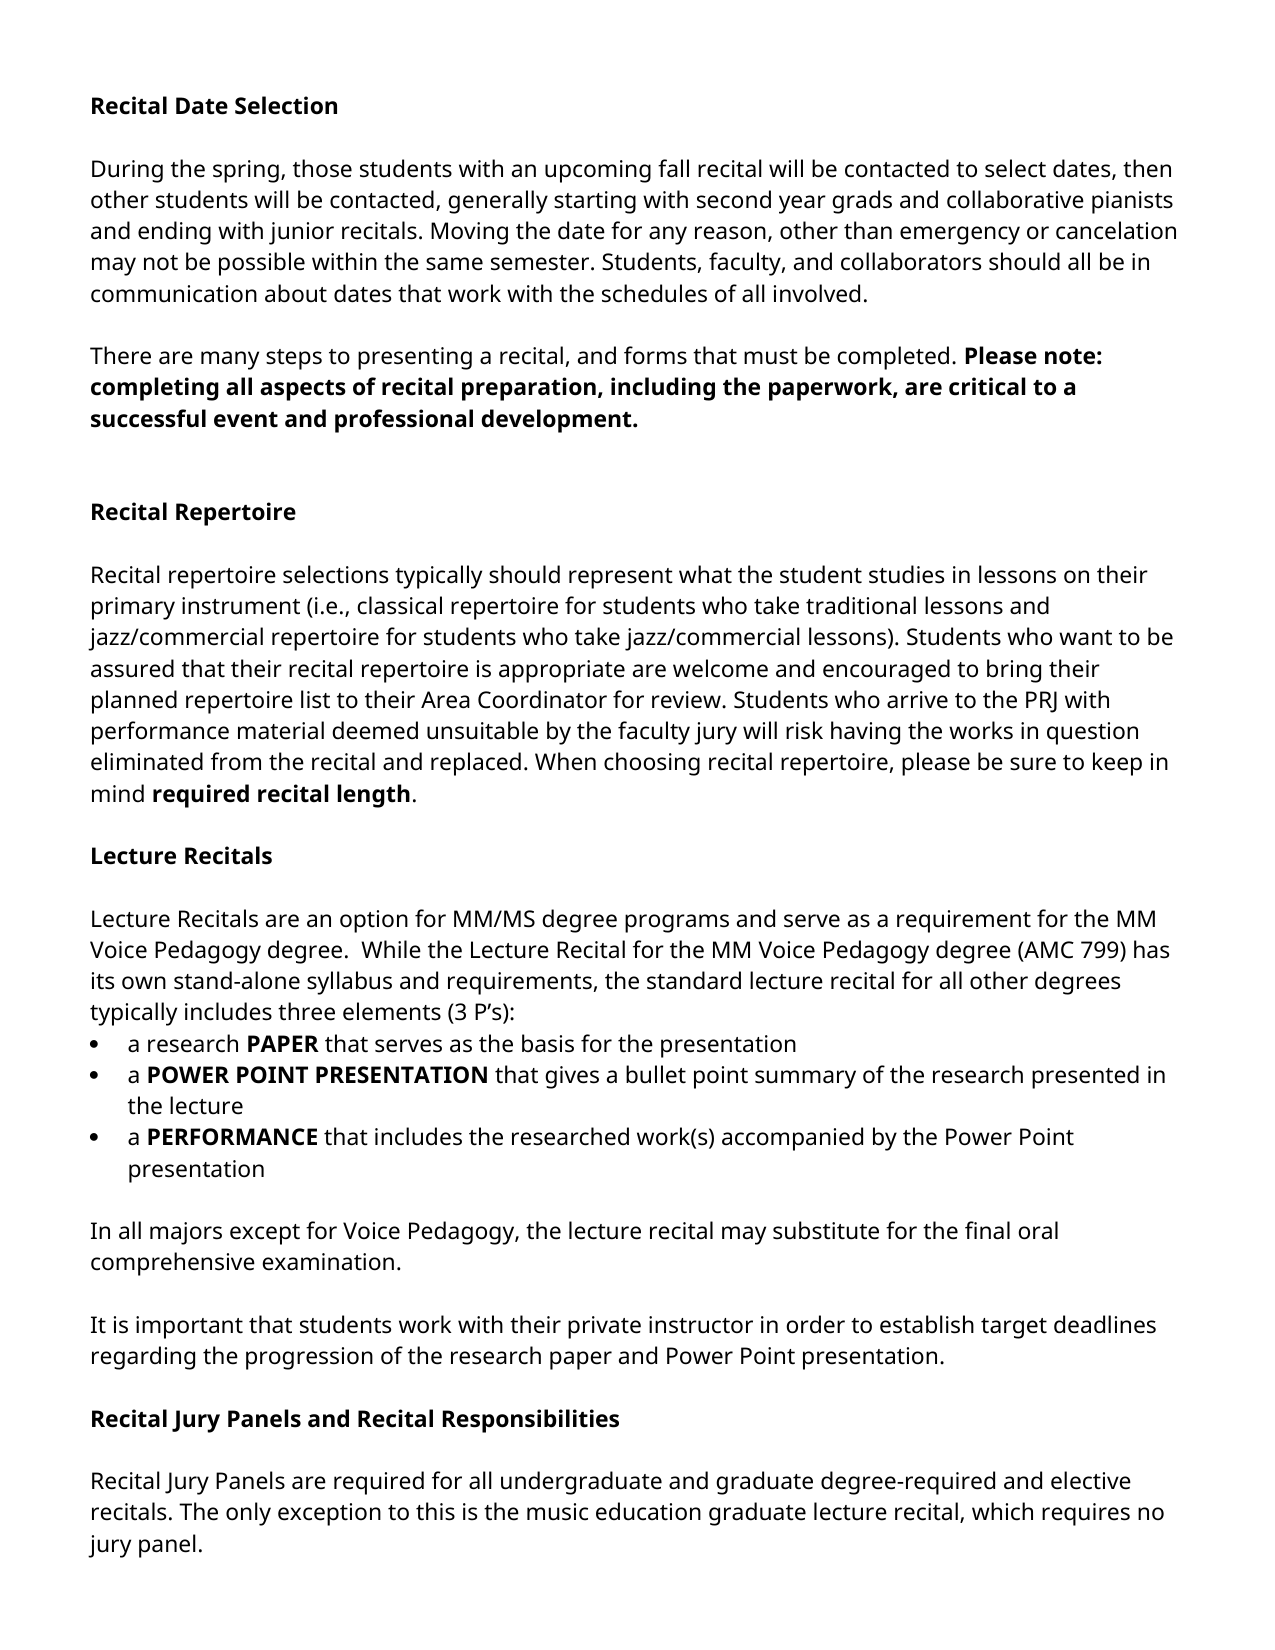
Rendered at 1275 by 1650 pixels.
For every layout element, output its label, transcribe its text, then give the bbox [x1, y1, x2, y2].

text During the spring, those students with an upcoming fall recital will be contacted to select dates, then other students will be contacted, generally starting with second year grads and collaborative pianists and ending with junior recitals. Moving the date for any reason, other than emergency or cancelation may not be possible within the same semester. Students, faculty, and collaborators should all be in communication about dates that work with the schedules of all involved. [90, 152, 1185, 309]
text There are many steps to presenting a recital, and forms that must be completed. Please note: completing all aspects of recital preparation, including the paperwork, are critical to a successful event and professional development. [90, 340, 1185, 434]
list a research PAPER that serves as the basis for the presentation [90, 1027, 1185, 1059]
text Recital repertoire selections typically should represent what the student studies in lessons on their primary instrument (i.e., classical repertoire for students who take traditional lessons and jazz/commercial repertoire for students who take jazz/commercial lessons). Students who want to be assured that their recital repertoire is appropriate are welcome and encouraged to bring their planned repertoire list to their Area Coordinator for review. Students who arrive to the PRJ with performance material deemed unsuitable by the faculty jury will risk having the works in question eliminated from the recital and replaced. When choosing recital repertoire, please be sure to keep in mind required recital length. [90, 559, 1185, 809]
text Lecture Recitals [90, 840, 1185, 871]
text It is important that students work with their private instructor in order to establish target deadlines regarding the progression of the research paper and Power Point presentation. [90, 1309, 1185, 1371]
text Recital Repertoire [90, 496, 1185, 527]
text In all majors except for Voice Pedagogy, the lecture recital may substitute for the final oral comprehensive examination. [90, 1215, 1185, 1277]
text Recital Date Selection [90, 90, 1185, 121]
text Recital Jury Panels are required for all undergraduate and graduate degree-required and elective recitals. The only exception to this is the music education graduate lecture recital, which requires no jury panel. [90, 1465, 1185, 1559]
list a PERFORMANCE that includes the researched work(s) accompanied by the Power Point presentation [90, 1121, 1185, 1184]
list a POWER POINT PRESENTATION that gives a bullet point summary of the research presented in the lecture [90, 1059, 1185, 1121]
text Recital Jury Panels and Recital Responsibilities [90, 1402, 1185, 1434]
text Lecture Recitals are an option for MM/MS degree programs and serve as a requirement for the MM Voice Pedagogy degree. While the Lecture Recital for the MM Voice Pedagogy degree (AMC 799) has its own stand-alone syllabus and requirements, the standard lecture recital for all other degrees typically includes three elements (3 P’s): [90, 902, 1185, 1027]
